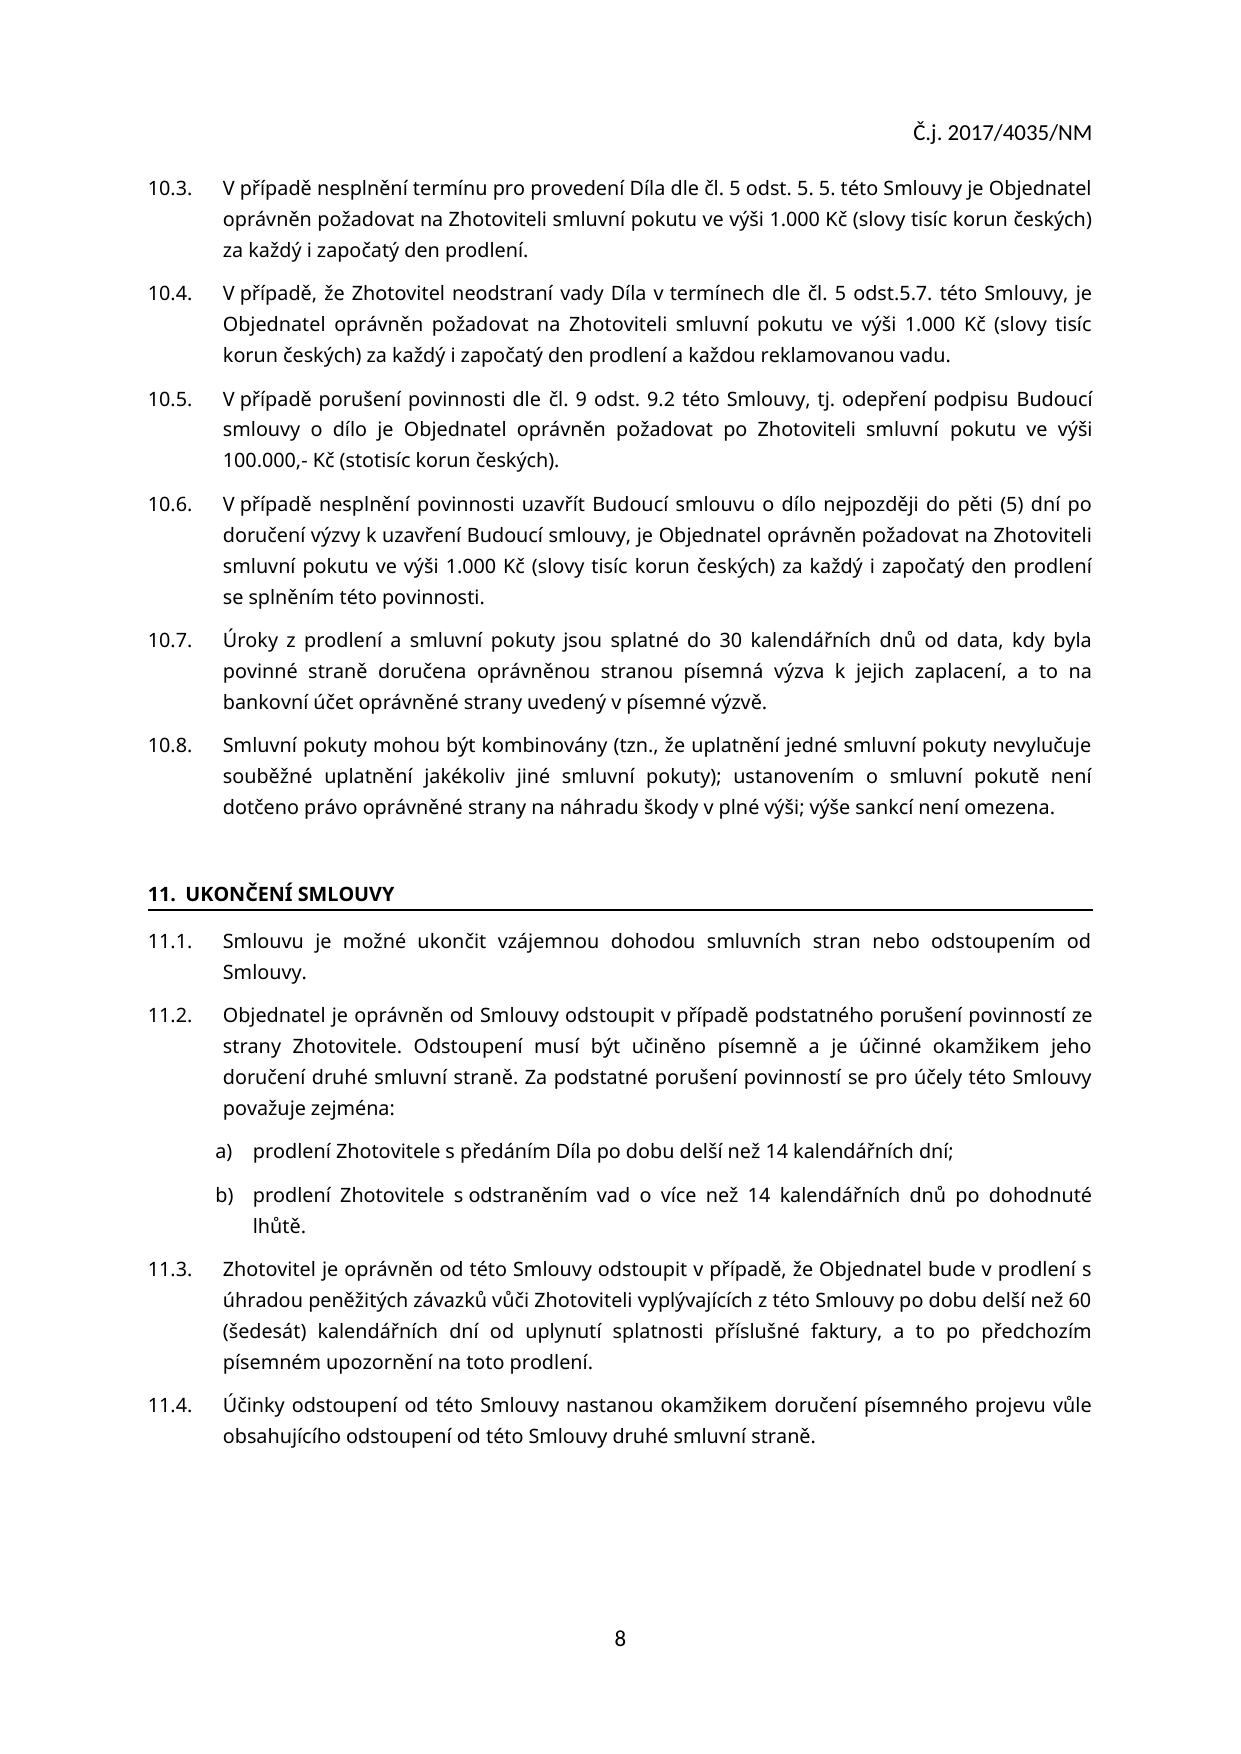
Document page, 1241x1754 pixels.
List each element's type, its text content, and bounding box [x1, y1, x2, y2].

subtitle prodlení Zhotovitele s předáním Díla po dobu delší než 14 kalendářních dní; [215, 1138, 1093, 1164]
list V případě porušení povinnosti dle čl. 9 odst. 9.2 této Smlouvy, tj. odepření podpisu Budoucí smlouvy o dílo je Objednatel oprávněn požadovat po Zhotoviteli smluvní pokutu ve výši 100.000,- Kč (stotisíc korun českých). [148, 385, 1093, 474]
subtitle prodlení Zhotovitele s odstraněním vad o více než 14 kalendářních dnů po dohodnuté lhůtě. [215, 1181, 1093, 1239]
subtitle Smlouvu je možné ukončit vzájemnou dohodou smluvních stran nebo odstoupením od Smlouvy. [148, 927, 1093, 985]
subtitle Objednatel je oprávněn od Smlouvy odstoupit v případě podstatného porušení povinností ze strany Zhotovitele. Odstoupení musí být učiněno písemně a je účinné okamžikem jeho doručení druhé smluvní straně. Za podstatné porušení povinností se pro účely této Smlouvy považuje zejména: [148, 1001, 1093, 1121]
subtitle V případě, že Zhotovitel neodstraní vady Díla v termínech dle čl. 5 odst.5.7. této Smlouvy, je Objednatel oprávněn požadovat na Zhotoviteli smluvní pokutu ve výši 1.000 Kč (slovy tisíc korun českých) za každý i započatý den prodlení a každou reklamovanou vadu. [148, 279, 1093, 368]
subtitle Účinky odstoupení od této Smlouvy nastanou okamžikem doručení písemného projevu vůle obsahujícího odstoupení od této Smlouvy druhé smluvní straně. [148, 1392, 1093, 1449]
list Úroky z prodlení a smluvní pokuty jsou splatné do 30 kalendářních dnů od data, kdy byla povinné straně doručena oprávněnou stranou písemná výzva k jejich zaplacení, a to na bankovní účet oprávněné strany uvedený v písemné výzvě. [148, 626, 1093, 715]
list Smluvní pokuty mohou být kombinovány (tzn., že uplatnění jedné smluvní pokuty nevylučuje souběžné uplatnění jakékoliv jiné smluvní pokuty); ustanovením o smluvní pokutě není dotčeno právo oprávněné strany na náhradu škody v plné výši; výše sankcí není omezena. [148, 732, 1093, 821]
list V případě nesplnění povinnosti uzavřít Budoucí smlouvu o dílo nejpozději do pěti (5) dní po doručení výzvy k uzavření Budoucí smlouvy, je Objednatel oprávněn požadovat na Zhotoviteli smluvní pokutu ve výši 1.000 Kč (slovy tisíc korun českých) za každý i započatý den prodlení se splněním této povinnosti. [148, 490, 1093, 610]
subtitle V případě nesplnění termínu pro provedení Díla dle čl. 5 odst. 5. 5. této Smlouvy je Objednatel oprávněn požadovat na Zhotoviteli smluvní pokutu ve výši 1.000 Kč (slovy tisíc korun českých) za každý i započatý den prodlení. [148, 174, 1093, 263]
subtitle Zhotovitel je oprávněn od této Smlouvy odstoupit v případě, že Objednatel bude v prodlení s úhradou peněžitých závazků vůči Zhotoviteli vyplývajících z této Smlouvy po dobu delší než 60 (šedesát) kalendářních dní od uplynutí splatnosti příslušné faktury, a to po předchozím písemném upozornění na toto prodlení. [148, 1255, 1093, 1375]
subtitle Ukončení smlouvy [148, 880, 1093, 909]
